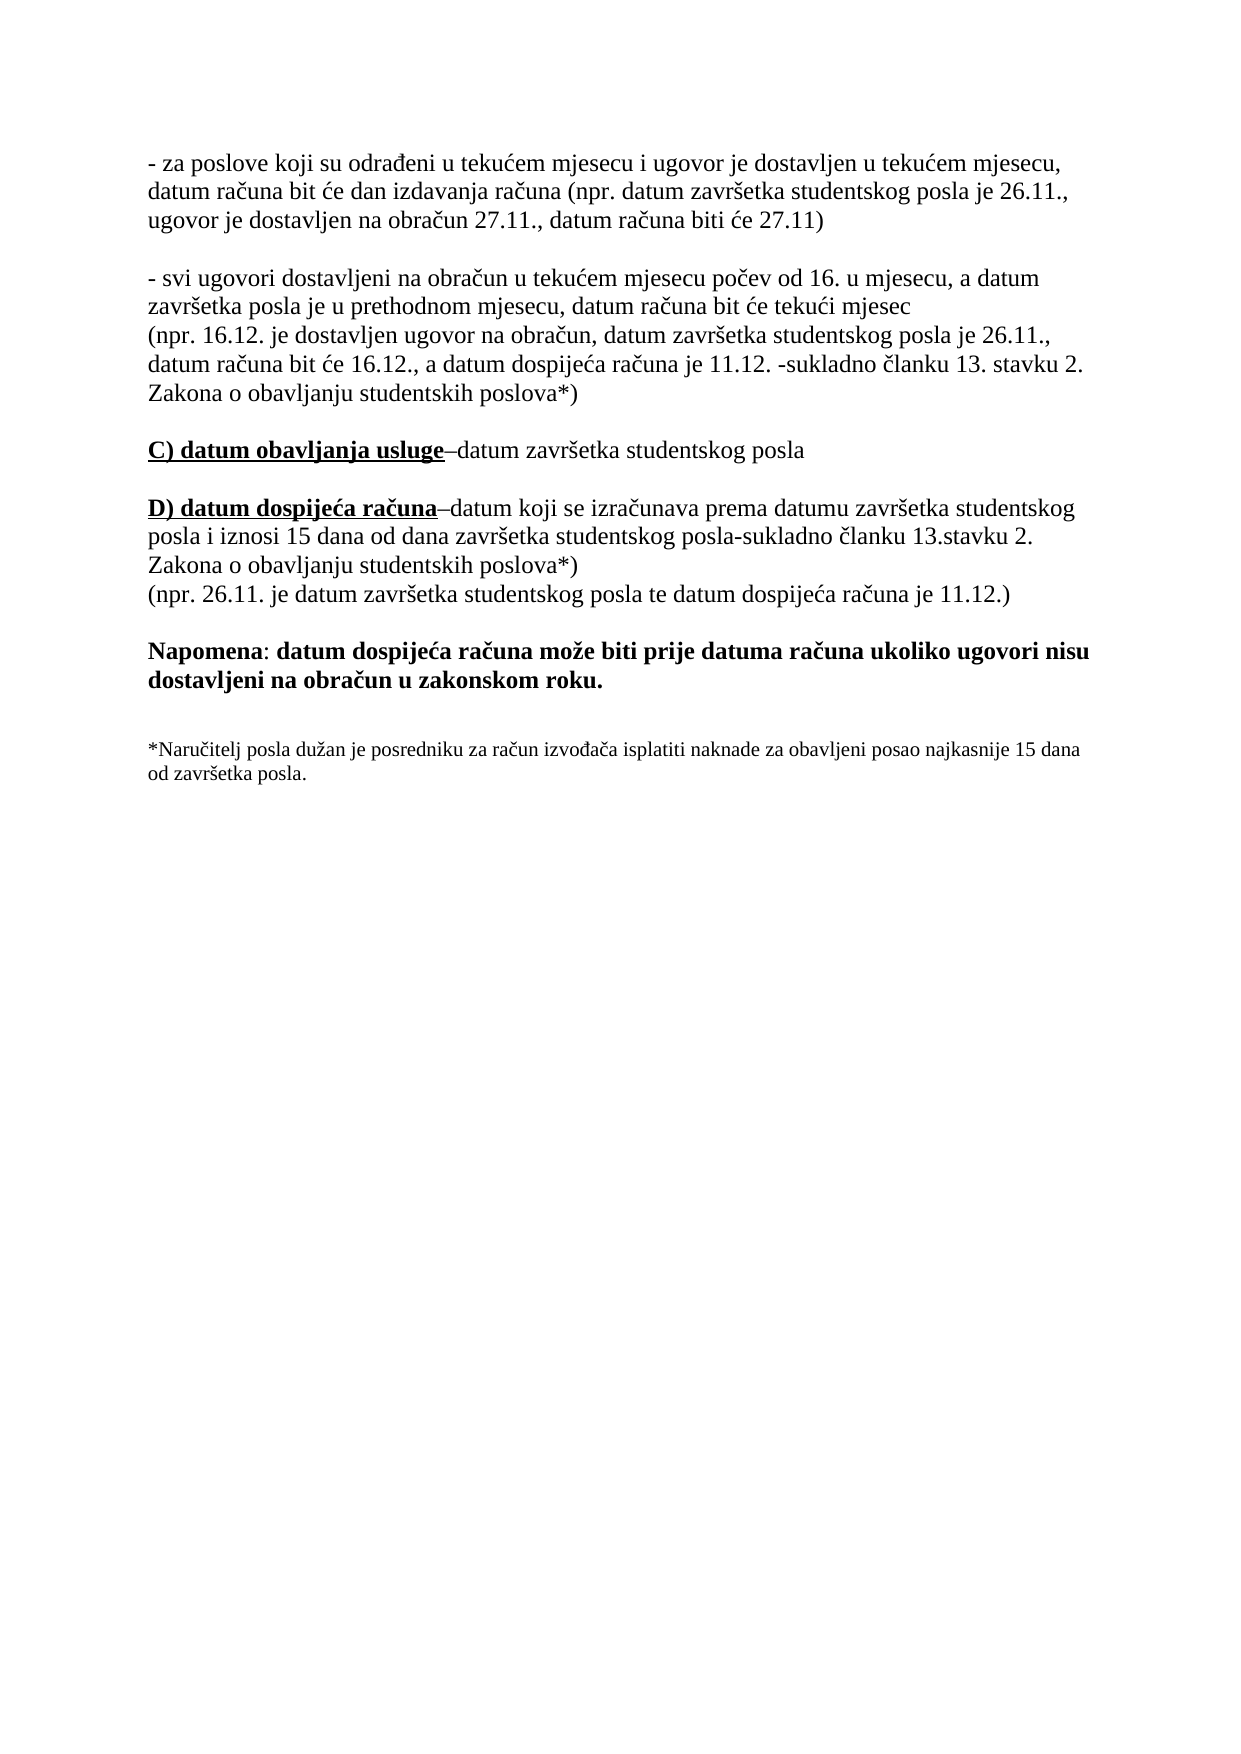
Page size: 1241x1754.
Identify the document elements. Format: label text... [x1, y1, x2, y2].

text *Naručitelj posla dužan je posredniku za račun izvođača isplatiti naknade za obavljeni posao najkasnije 15 dana od završetka posla. [148, 737, 1093, 785]
text Napomena: datum dospijeća računa može biti prije datuma računa ukoliko ugovori nisu dostavljeni na obračun u zakonskom roku. [148, 636, 1093, 694]
text (npr. 16.12. je dostavljen ugovor na obračun, datum završetka studentskog posla je 26.11., datum računa bit će 16.12., a datum dospijeća računa je 11.12. -sukladno članku 13. stavku 2. Zakona o obavljanju studentskih poslova*) [148, 320, 1093, 406]
text - za poslove koji su odrađeni u tekućem mjesecu i ugovor je dostavljen u tekućem mjesecu, datum računa bit će dan izdavanja računa (npr. datum završetka studentskog posla je 26.11., ugovor je dostavljen na obračun 27.11., datum računa biti će 27.11) [148, 148, 1093, 234]
text C) datum obavljanja usluge–datum završetka studentskog posla [148, 435, 1093, 464]
text (npr. 26.11. je datum završetka studentskog posla te datum dospijeća računa je 11.12.) [148, 579, 1093, 608]
text - svi ugovori dostavljeni na obračun u tekućem mjesecu počev od 16. u mjesecu, a datum završetka posla je u prethodnom mjesecu, datum računa bit će tekući mjesec [148, 263, 1093, 320]
text D) datum dospijeća računa–datum koji se izračunava prema datumu završetka studentskog posla i iznosi 15 dana od dana završetka studentskog posla-sukladno članku 13.stavku 2. Zakona o obavljanju studentskih poslova*) [148, 493, 1093, 579]
